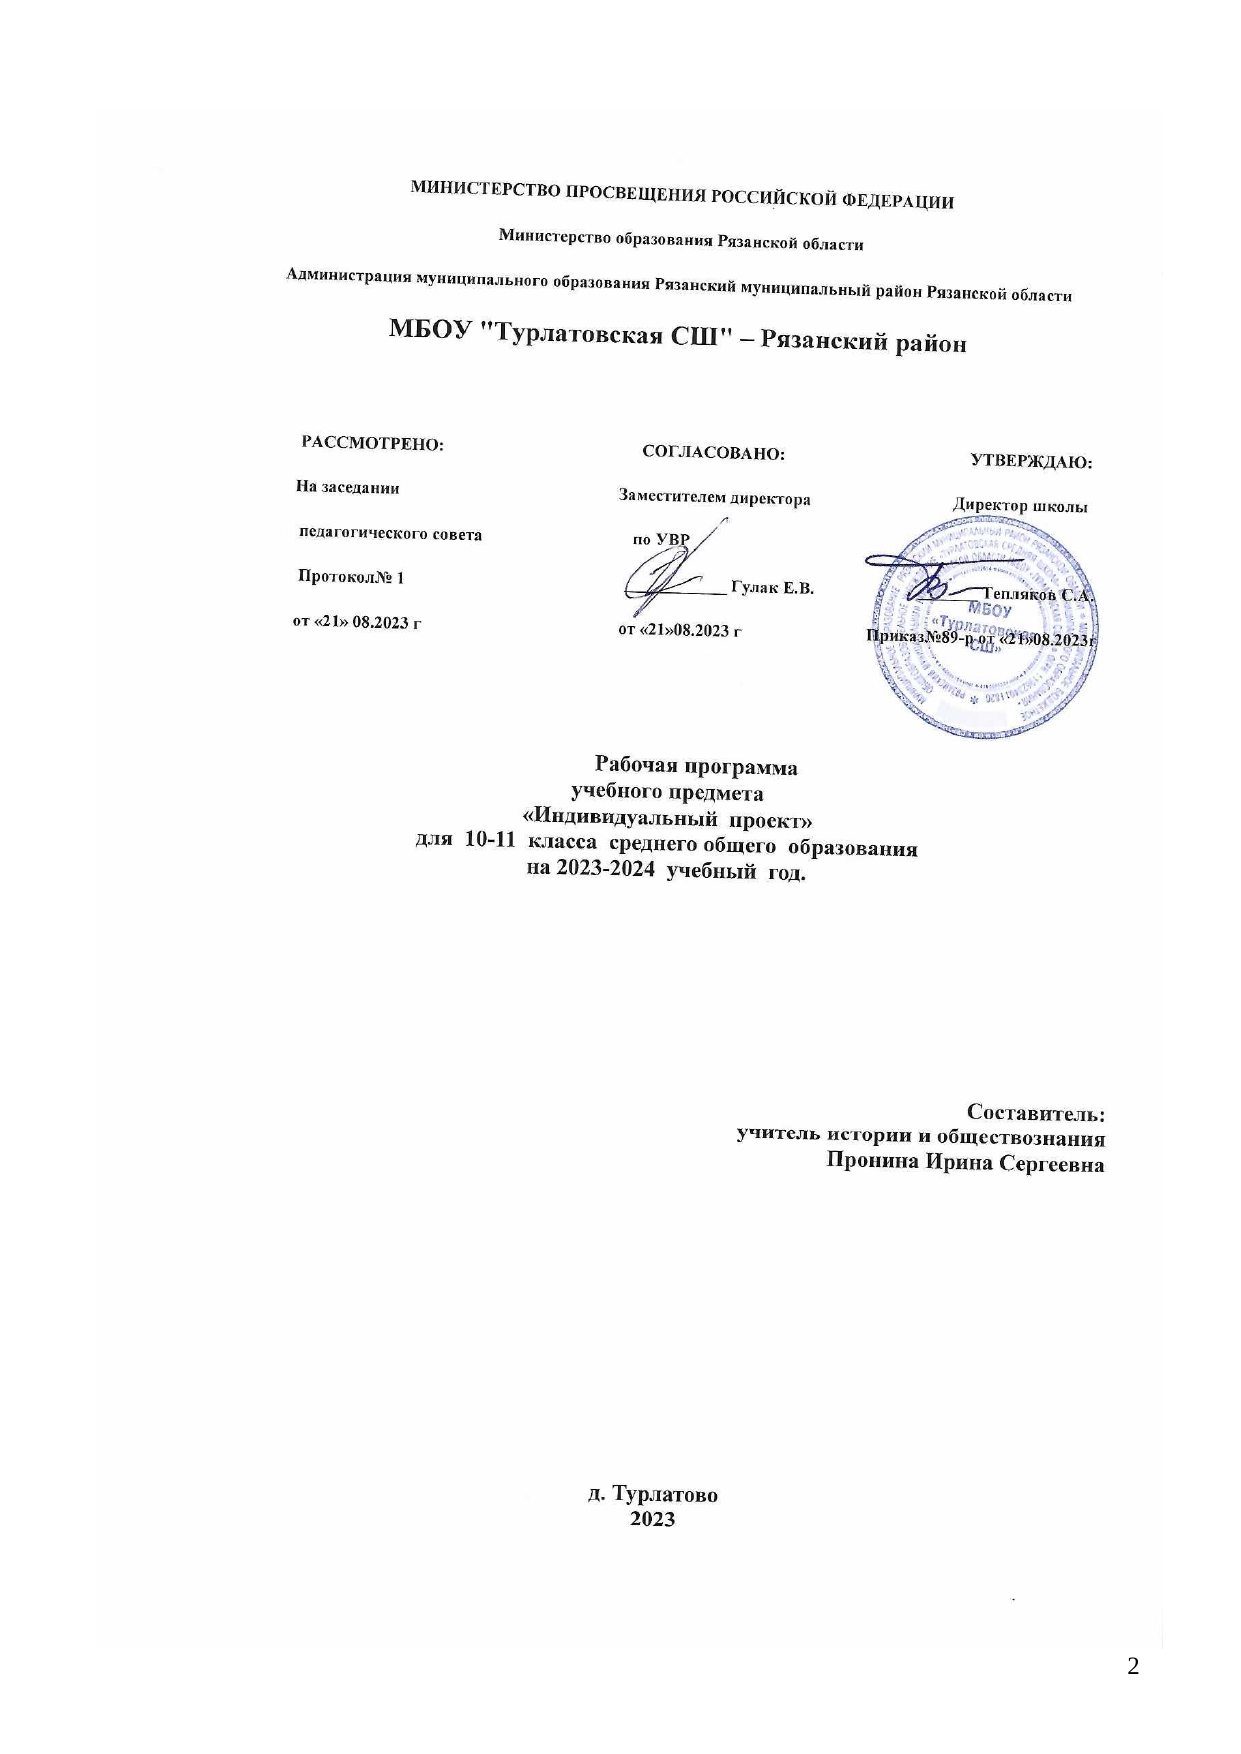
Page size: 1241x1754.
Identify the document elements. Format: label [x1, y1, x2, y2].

picture [95, 108, 1163, 1649]
